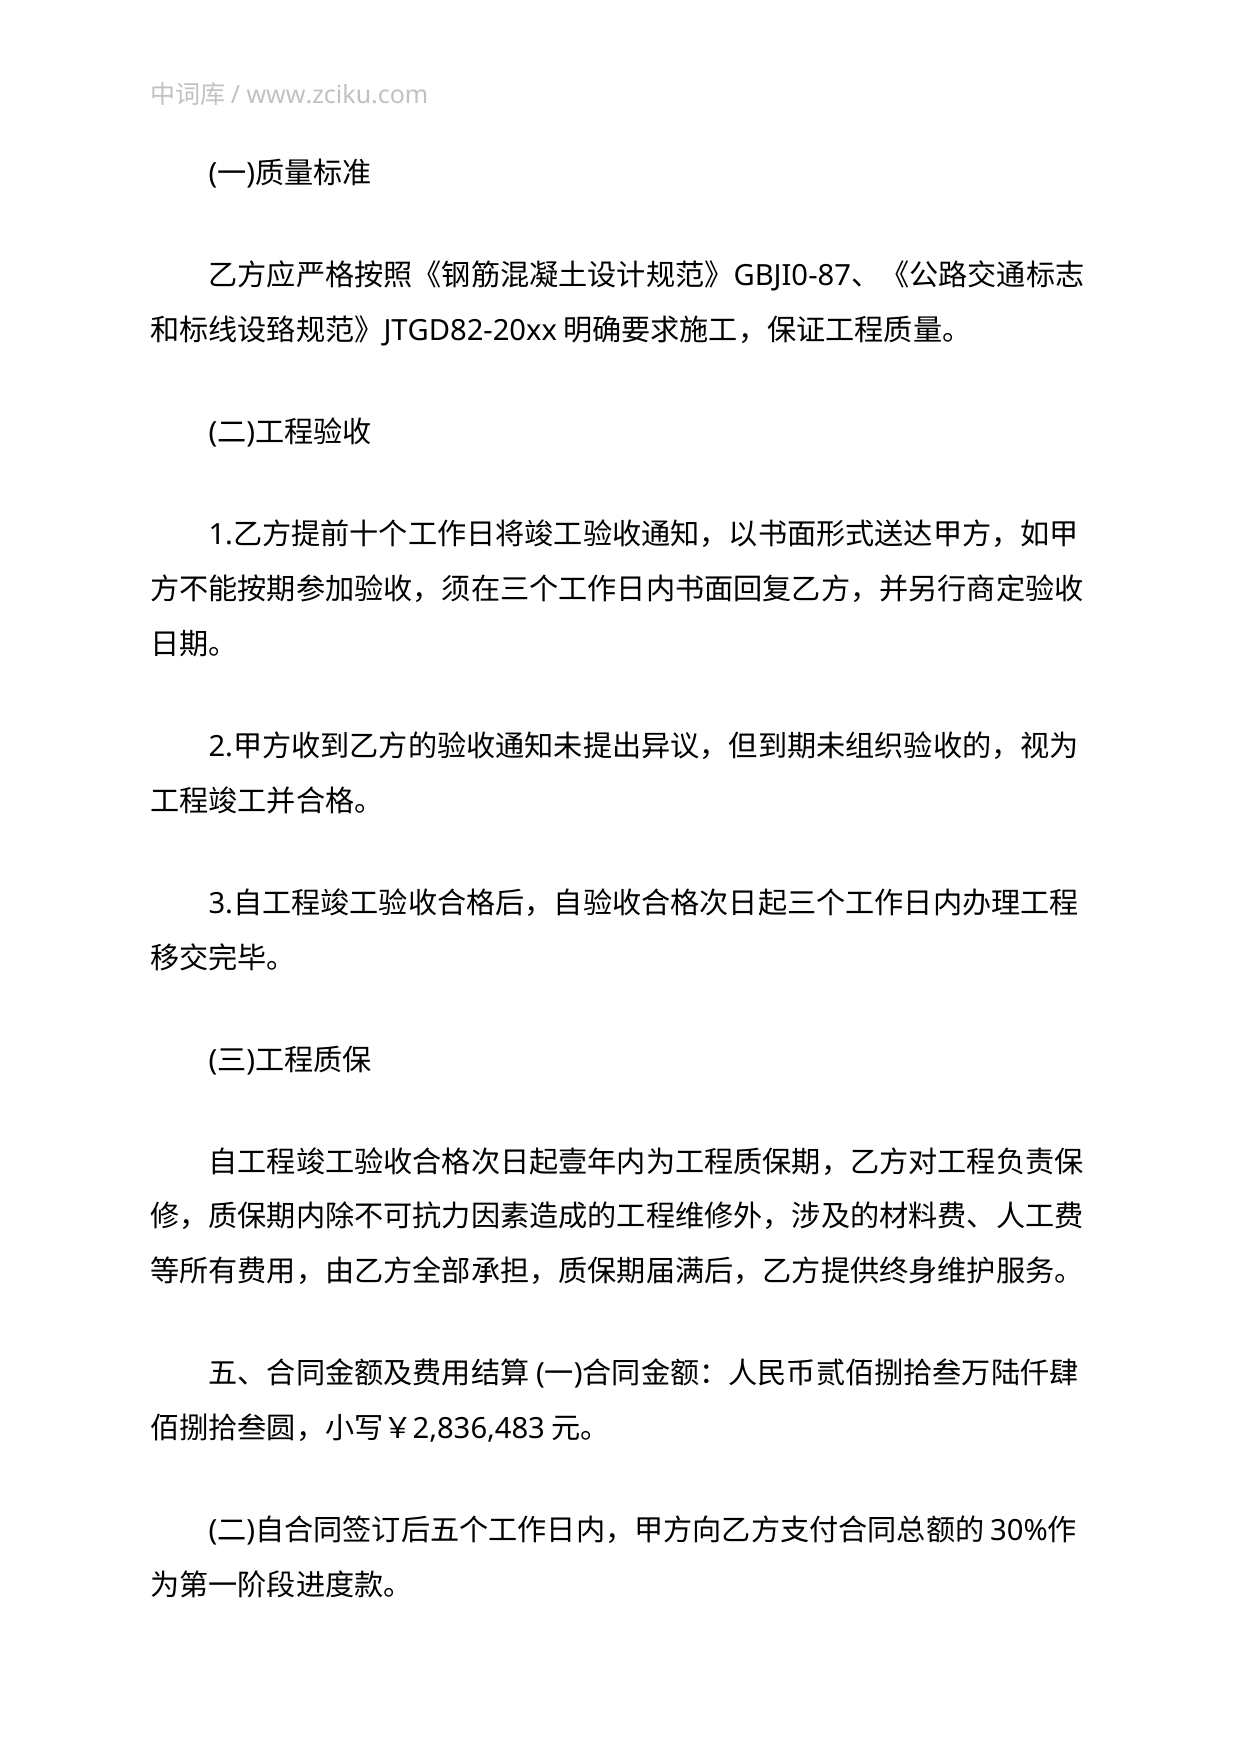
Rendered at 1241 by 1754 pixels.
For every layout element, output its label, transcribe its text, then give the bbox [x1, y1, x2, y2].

text 1.乙方提前十个工作日将竣工验收通知，以书面形式送达甲方，如甲方不能按期参加验收，须在三个工作日内书面回复乙方，并另行商定验收日期。 [150, 511, 1090, 663]
text 乙方应严格按照《钢筋混凝土设计规范》GBJI0-87、《公路交通标志和标线设臵规范》JTGD82-20xx明确要求施工，保证工程质量。 [150, 252, 1090, 349]
text (二)工程验收 [150, 409, 1090, 451]
text (二)自合同签订后五个工作日内，甲方向乙方支付合同总额的30%作为第一阶段进度款。 [150, 1507, 1090, 1604]
text 自工程竣工验收合格次日起壹年内为工程质保期，乙方对工程负责保修，质保期内除不可抗力因素造成的工程维修外，涉及的材料费、人工费等所有费用，由乙方全部承担，质保期届满后，乙方提供终身维护服务。 [150, 1138, 1090, 1290]
text (三)工程质保 [150, 1036, 1090, 1078]
text 五、合同金额及费用结算 (一)合同金额：人民币贰佰捌拾叁万陆仟肆佰捌拾叁圆，小写￥2,836,483元。 [150, 1350, 1090, 1447]
text 2.甲方收到乙方的验收通知未提出异议，但到期未组织验收的，视为工程竣工并合格。 [150, 723, 1090, 820]
text 3.自工程竣工验收合格后，自验收合格次日起三个工作日内办理工程移交完毕。 [150, 879, 1090, 977]
text (一)质量标准 [150, 150, 1090, 192]
